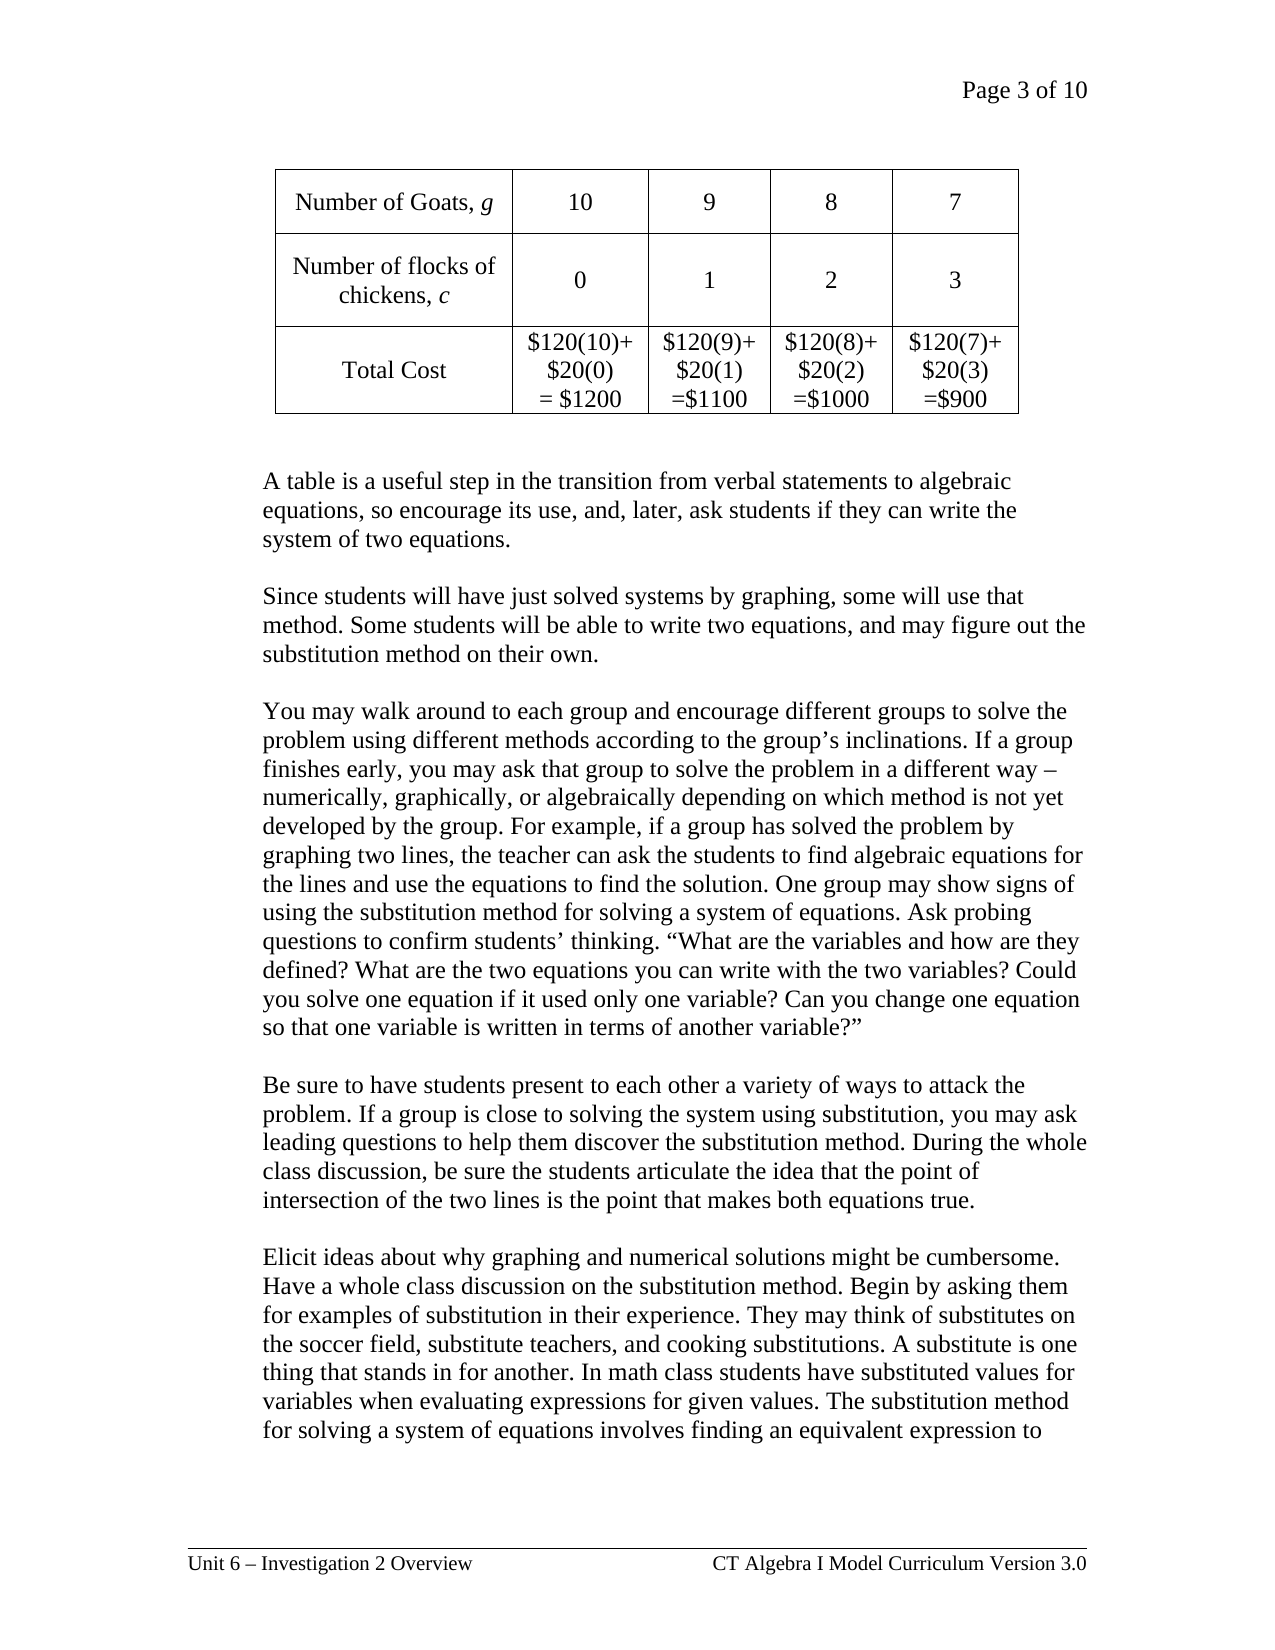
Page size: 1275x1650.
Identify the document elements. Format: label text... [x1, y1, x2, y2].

table_cell $120(8)+$20(2) =$1000 [771, 327, 892, 413]
table_cell 2 [771, 234, 892, 326]
table_cell $120(10)+$20(0) = $1200 [513, 327, 648, 413]
table_header Number of Goats, g [276, 170, 512, 233]
table_cell 1 [649, 234, 770, 326]
table_cell Total Cost [276, 327, 512, 413]
table_header 8 [771, 170, 892, 233]
table_header 7 [893, 170, 1018, 233]
text Be sure to have students present to each other a variety of ways to attack the problem. If a group is close to solving the system using substitution, you may ask leading questions to help them discover the substitution method. During the whole class discussion, be sure the students articulate the idea that the point of intersection of the two lines is the point that makes both equations true. [262, 1070, 1087, 1214]
text You may walk around to each group and encourage different groups to solve the problem using different methods according to the group’s inclinations. If a group finishes early, you may ask that group to solve the problem in a different way – numerically, graphically, or algebraically depending on which method is not yet developed by the group. For example, if a group has solved the problem by graphing two lines, the teacher can ask the students to find algebraic equations for the lines and use the equations to find the solution. One group may show signs of using the substitution method for solving a system of equations. Ask probing questions to confirm students’ thinking. “What are the variables and how are they defined? What are the two equations you can write with the two variables? Could you solve one equation if it used only one variable? Can you change one equation so that one variable is written in terms of another variable?” [262, 696, 1087, 1041]
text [262, 1242, 1087, 1444]
table_cell $120(9)+$20(1) =$1100 [649, 327, 770, 413]
table_cell Number of flocks of chickens, c [276, 234, 512, 326]
table_cell $120(7)+$20(3) =$900 [893, 327, 1018, 413]
table_header 10 [513, 170, 648, 233]
table_header 9 [649, 170, 770, 233]
table_cell 0 [513, 234, 648, 326]
table_cell 3 [893, 234, 1018, 326]
text Since students will have just solved systems by graphing, some will use that method. Some students will be able to write two equations, and may figure out the substitution method on their own. [262, 581, 1087, 667]
text A table is a useful step in the transition from verbal statements to algebraic equations, so encourage its use, and, later, ask students if they can write the system of two equations. [262, 466, 1087, 552]
